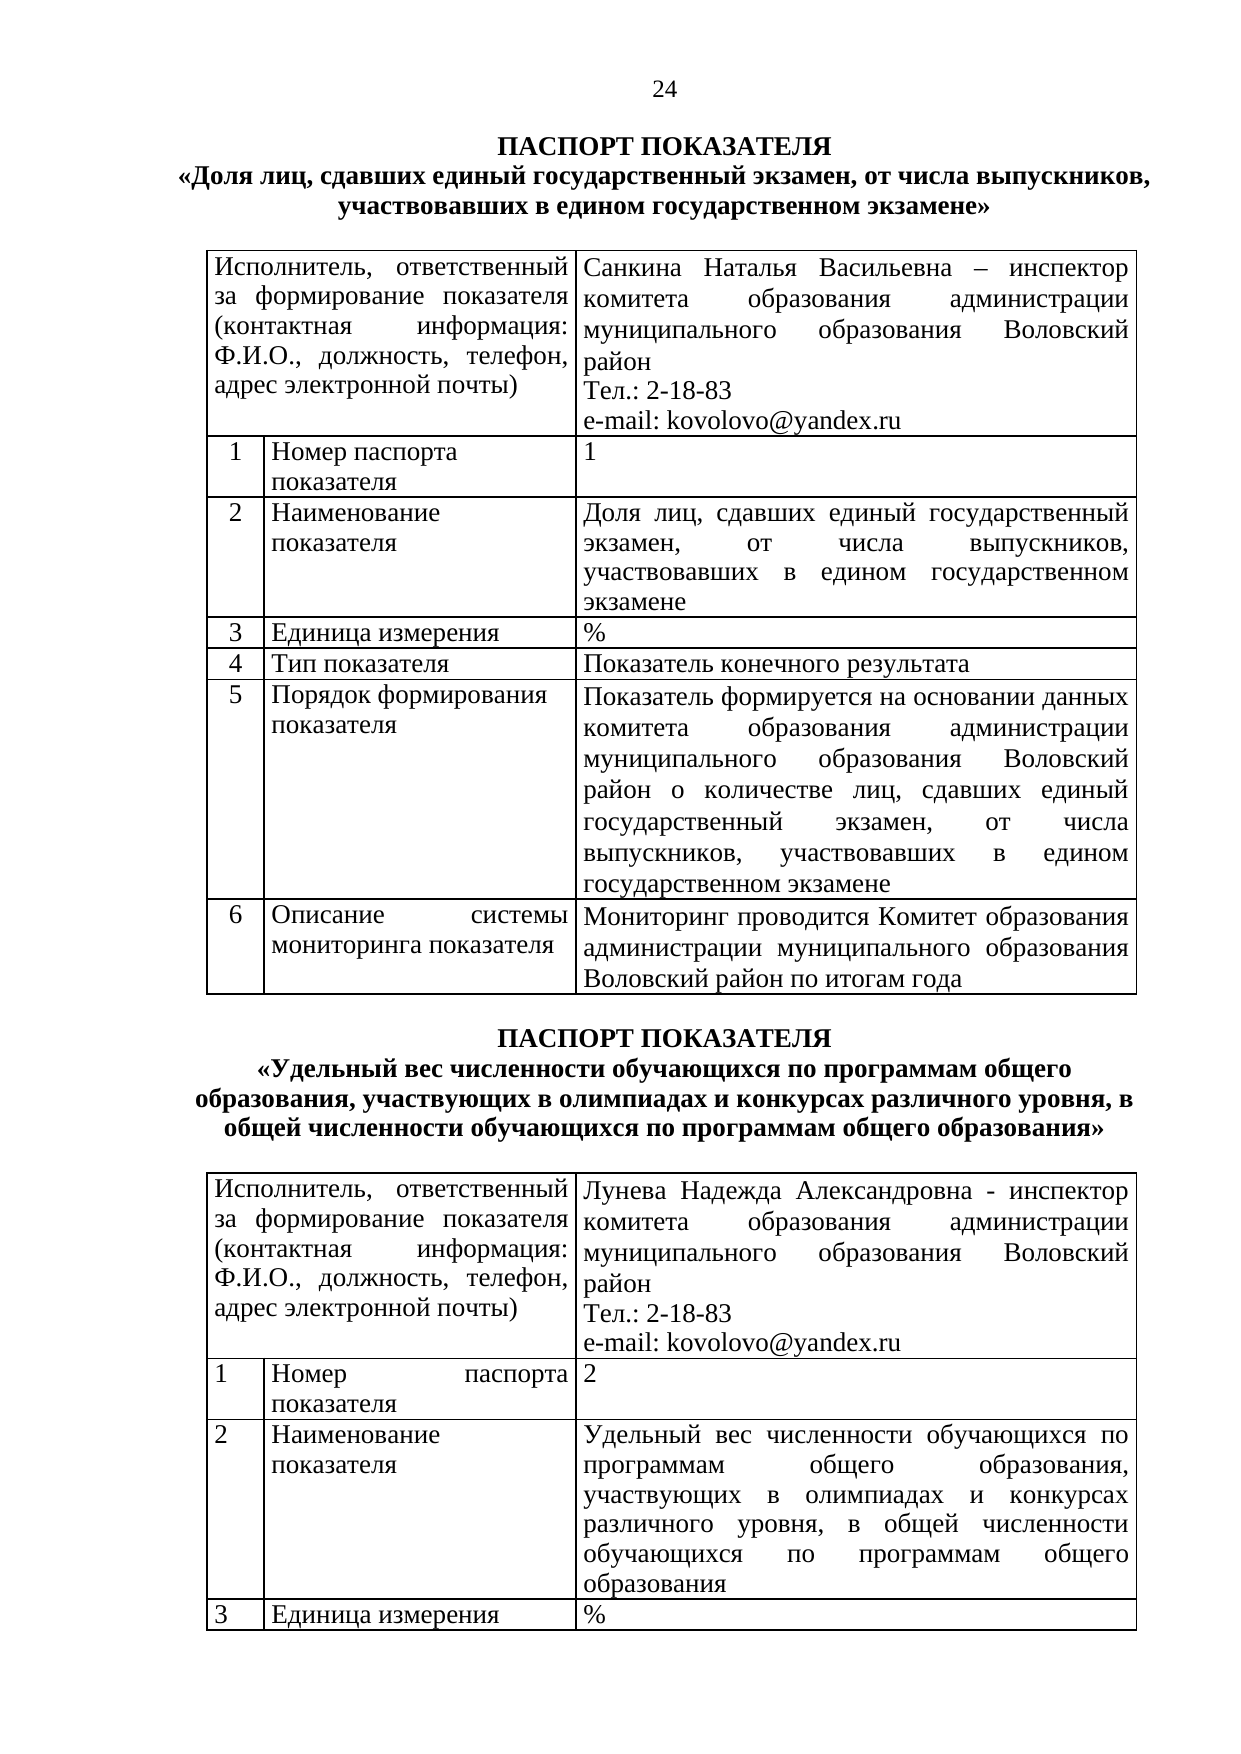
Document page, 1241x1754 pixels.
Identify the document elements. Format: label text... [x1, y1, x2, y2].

table_cell Доля лиц, сдавших единый государственный экзамен, от числа выпускников, участвовавших в едином государственном экзамене [577, 498, 1136, 616]
table_header Лунева Надежда Александровна - инспектор комитета образования администрации муниципального образования Воловский район Тел.: 2-18-83 е-mail: kovolovo@yandex.ru [577, 1174, 1136, 1358]
table_cell 3 [208, 618, 263, 647]
table_cell 3 [208, 1600, 263, 1629]
table_cell Наименование показателя [265, 498, 575, 616]
table_header Санкина Наталья Васильевна – инспектор комитета образования администрации муниципального образования Воловский район Тел.: 2-18-83 е-mail: kovolovo@yandex.ru [577, 251, 1136, 435]
table_cell Удельный вес численности обучающихся по программам общего образования, участвующих в олимпиадах и конкурсах различного уровня, в общей численности обучающихся по программам общего образования [577, 1420, 1136, 1598]
table_cell 2 [577, 1359, 1136, 1418]
table_cell Номер паспорта показателя [265, 437, 575, 496]
table_cell Единица измерения [265, 1600, 575, 1629]
table_cell Показатель конечного результата [577, 649, 1136, 678]
text ПАСПОРТ ПОКАЗАТЕЛЯ [177, 1024, 1152, 1054]
table_cell Номер паспорта показателя [265, 1359, 575, 1418]
text ПАСПОРТ ПОКАЗАТЕЛЯ [177, 131, 1152, 161]
text «Доля лиц, сдавших единый государственный экзамен, от числа выпускников, участвовавших в едином государственном экзамене» [177, 161, 1152, 220]
text «Удельный вес численности обучающихся по программам общего образования, участвующих в олимпиадах и конкурсах различного уровня, в общей численности обучающихся по программам общего образования» [177, 1054, 1152, 1143]
table_cell 2 [208, 1420, 263, 1598]
table_cell Порядок формирования показателя [265, 680, 575, 898]
table_cell % [577, 1600, 1136, 1629]
table_cell 5 [208, 680, 263, 898]
table_cell Тип показателя [265, 649, 575, 678]
table_cell 6 [208, 900, 263, 993]
table_cell 2 [208, 498, 263, 616]
table_header Исполнитель, ответственный за формирование показателя (контактная информация: Ф.И.О., должность, телефон, адрес электронной почты) [208, 1174, 575, 1358]
table_cell Описание системы мониторинга показателя [265, 900, 575, 993]
table_cell Наименование показателя [265, 1420, 575, 1598]
table_cell 4 [208, 649, 263, 678]
table_cell Единица измерения [265, 618, 575, 647]
table_cell 1 [208, 1359, 263, 1418]
table_cell 1 [577, 437, 1136, 496]
table_cell 1 [208, 437, 263, 496]
table_cell Показатель формируется на основании данных комитета образования администрации муниципального образования Воловский район о количестве лиц, сдавших единый государственный экзамен, от числа выпускников, участвовавших в едином государственном экзамене [577, 680, 1136, 898]
table_header Исполнитель, ответственный за формирование показателя (контактная информация: Ф.И.О., должность, телефон, адрес электронной почты) [208, 251, 575, 435]
table_cell Мониторинг проводится Комитет образования администрации муниципального образования Воловский район по итогам года [577, 900, 1136, 993]
table_cell % [577, 618, 1136, 647]
